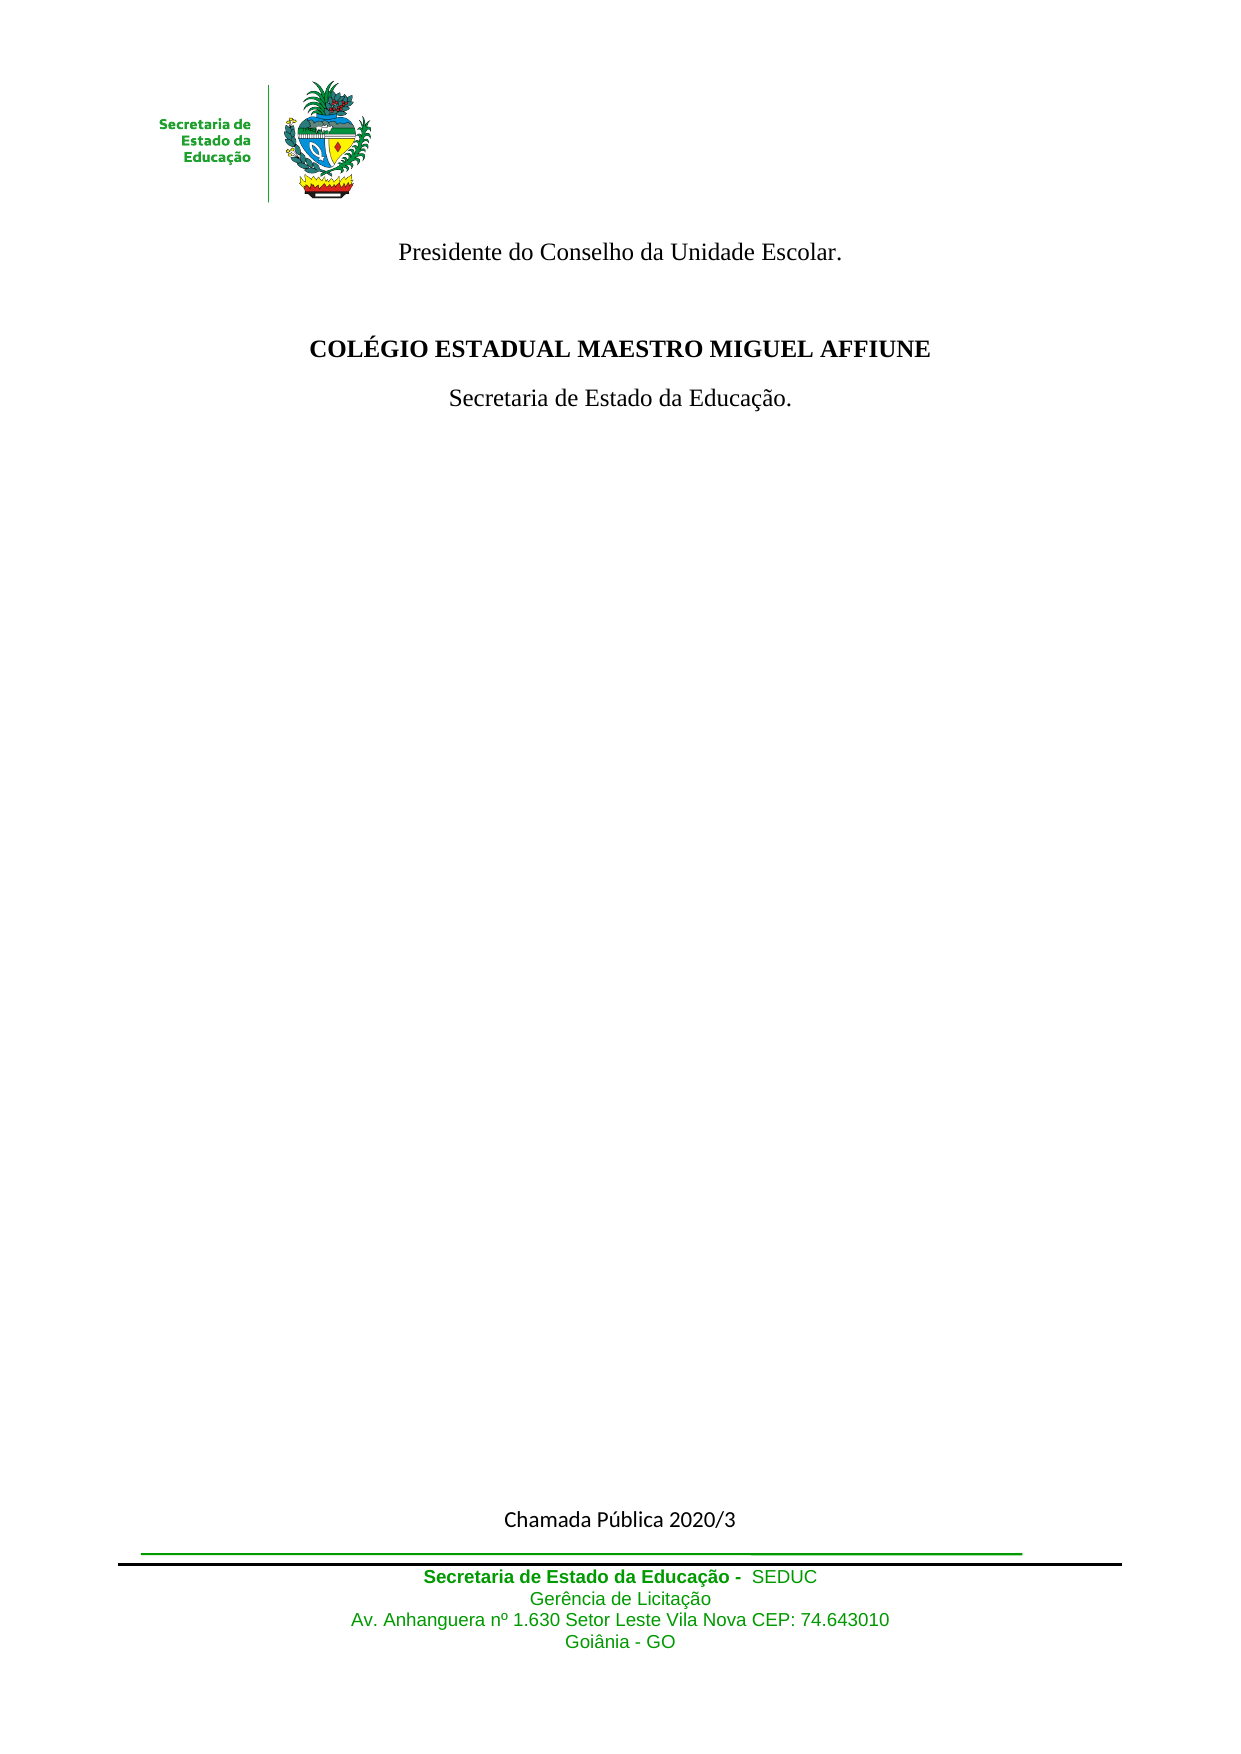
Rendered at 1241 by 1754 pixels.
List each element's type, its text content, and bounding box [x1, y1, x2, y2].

picture [118, 73, 412, 210]
text Presidente do Conselho da Unidade Escolar. [118, 237, 1122, 266]
text COLÉGIO ESTADUAL MAESTRO MIGUEL AFFIUNE [118, 334, 1122, 363]
text Secretaria de Estado da Educação. [118, 383, 1122, 412]
